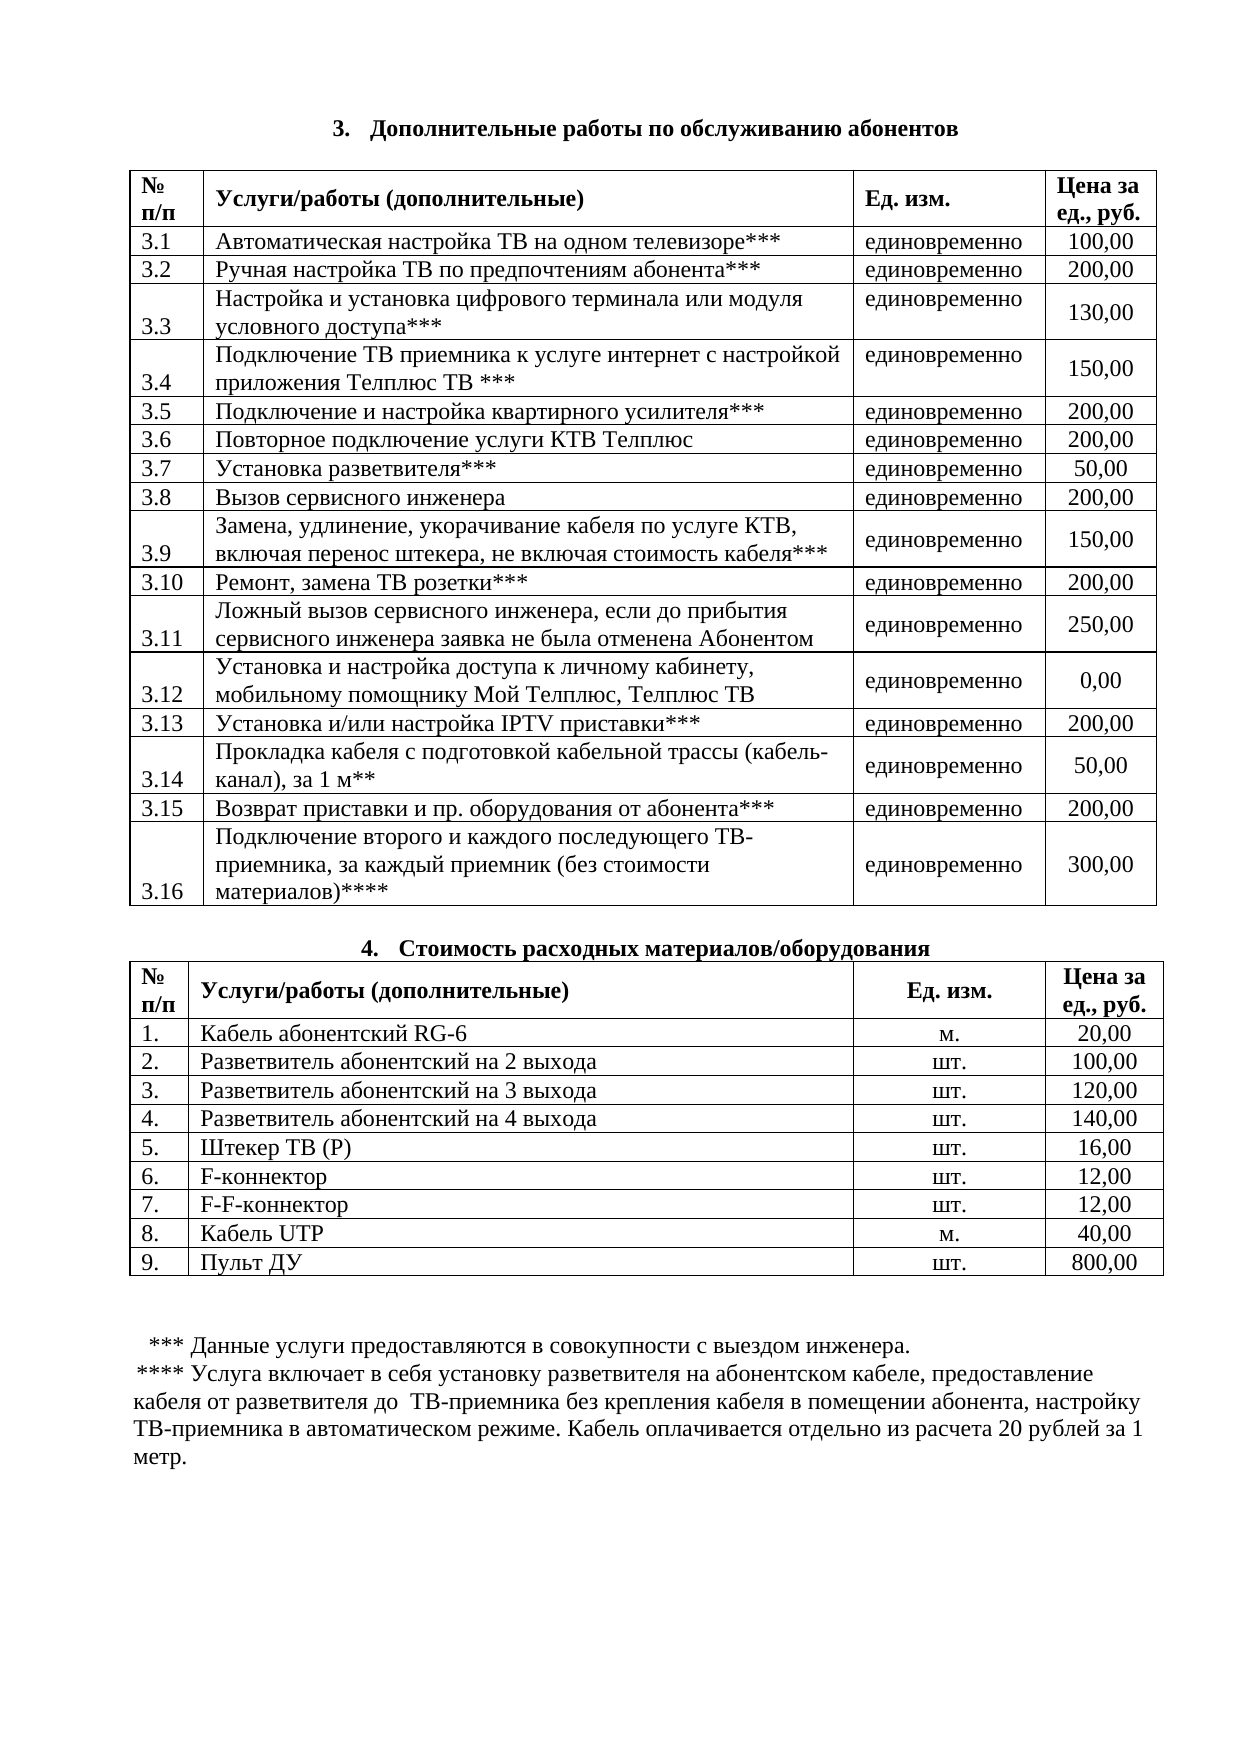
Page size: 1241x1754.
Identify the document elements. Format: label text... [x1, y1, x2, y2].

table_cell Возврат приставки и пр. оборудования от абонента*** [204, 794, 853, 821]
table_cell 3.14 [131, 737, 203, 792]
table_cell единовременно [854, 256, 1045, 283]
table_cell Штекер ТВ (P) [189, 1133, 853, 1161]
table_cell Установка разветвителя*** [204, 454, 853, 482]
table_cell Установка и/или настройка IPTV приставки*** [204, 709, 853, 736]
table_cell 9. [131, 1248, 188, 1275]
table_header Ед. изм. [854, 171, 1045, 226]
table_cell Установка и настройка доступа к личному кабинету, мобильному помощнику Мой Телплюс, Телплюс ТВ [204, 653, 853, 708]
table_cell Разветвитель абонентский на 3 выхода [189, 1076, 853, 1103]
table_cell 4. [131, 1105, 188, 1132]
table_cell F-коннектор [189, 1162, 853, 1189]
table_cell шт. [854, 1105, 1045, 1132]
table_cell 3.7 [131, 454, 203, 482]
table_cell 40,00 [1046, 1219, 1163, 1247]
table_cell 200,00 [1046, 425, 1156, 453]
table_cell шт. [854, 1076, 1045, 1103]
table_cell единовременно [854, 397, 1045, 424]
table_cell 3.4 [131, 340, 203, 396]
table_cell 150,00 [1046, 340, 1156, 396]
table_cell 0,00 [1046, 653, 1156, 708]
table_header № п/п [131, 171, 203, 226]
text *** Данные услуги предоставляются в совокупности с выездом инженера. [89, 1332, 1165, 1359]
table_cell 300,00 [1046, 822, 1156, 905]
table_cell 3. [131, 1076, 188, 1103]
table_cell единовременно [854, 822, 1045, 905]
table_cell Подключение ТВ приемника к услуге интернет с настройкой приложения Телплюс ТВ *** [204, 340, 853, 396]
table_cell 3.15 [131, 794, 203, 821]
table_cell единовременно [854, 425, 1045, 453]
table_cell шт. [854, 1190, 1045, 1218]
table_cell единовременно [854, 284, 1045, 339]
table_cell 3.13 [131, 709, 203, 736]
table_cell 100,00 [1046, 1047, 1163, 1075]
table_cell 3.12 [131, 653, 203, 708]
table_cell Повторное подключение услуги КТВ Телплюс [204, 425, 853, 453]
table_cell F-F-коннектор [189, 1190, 853, 1218]
table_cell 5. [131, 1133, 188, 1161]
table_cell единовременно [854, 596, 1045, 651]
table_cell 3.6 [131, 425, 203, 453]
table_cell 200,00 [1046, 568, 1156, 595]
table_cell 800,00 [1046, 1248, 1163, 1275]
table_cell 3.2 [131, 256, 203, 283]
table_cell м. [854, 1019, 1045, 1046]
table_header № п/п [131, 962, 188, 1017]
table_cell единовременно [854, 709, 1045, 736]
table_cell Подключение второго и каждого последующего ТВ-приемника, за каждый приемник (без стоимости материалов)**** [204, 822, 853, 905]
table_cell 150,00 [1046, 511, 1156, 566]
table_cell шт. [854, 1248, 1045, 1275]
table_cell 200,00 [1046, 709, 1156, 736]
table_cell 12,00 [1046, 1162, 1163, 1189]
table_cell 3.16 [131, 822, 203, 905]
table_cell 120,00 [1046, 1076, 1163, 1103]
table_cell 3.1 [131, 227, 203, 254]
table_cell единовременно [854, 340, 1045, 396]
table_cell 12,00 [1046, 1190, 1163, 1218]
table_cell 2. [131, 1047, 188, 1075]
table_cell единовременно [854, 227, 1045, 254]
table_cell 3.9 [131, 511, 203, 566]
table_cell 3.10 [131, 568, 203, 595]
table_cell 3.8 [131, 483, 203, 510]
table_cell единовременно [854, 568, 1045, 595]
table_cell Настройка и установка цифрового терминала или модуля условного доступа*** [204, 284, 853, 339]
table_cell Пульт ДУ [189, 1248, 853, 1275]
table_cell Ручная настройка ТВ по предпочтениям абонента*** [204, 256, 853, 283]
table_header Услуги/работы (дополнительные) [189, 962, 853, 1017]
table_header Цена за ед., руб. [1046, 171, 1156, 226]
table_cell 200,00 [1046, 483, 1156, 510]
table_cell единовременно [854, 454, 1045, 482]
table_cell 200,00 [1046, 794, 1156, 821]
table_cell 16,00 [1046, 1133, 1163, 1161]
table_cell Разветвитель абонентский на 4 выхода [189, 1105, 853, 1132]
table_cell м. [854, 1219, 1045, 1247]
table_cell 6. [131, 1162, 188, 1189]
table_cell 7. [131, 1190, 188, 1218]
table_cell Разветвитель абонентский на 2 выхода [189, 1047, 853, 1075]
table_cell Прокладка кабеля с подготовкой кабельной трассы (кабель-канал), за 1 м** [204, 737, 853, 792]
table_cell шт. [854, 1162, 1045, 1189]
table_cell 130,00 [1046, 284, 1156, 339]
table_cell 200,00 [1046, 397, 1156, 424]
table_header Услуги/работы (дополнительные) [204, 171, 853, 226]
table_cell 250,00 [1046, 596, 1156, 651]
table_cell единовременно [854, 794, 1045, 821]
table_cell единовременно [854, 483, 1045, 510]
table_cell Кабель UTP [189, 1219, 853, 1247]
table_cell 8. [131, 1219, 188, 1247]
table_cell Ремонт, замена ТВ розетки*** [204, 568, 853, 595]
table_cell 200,00 [1046, 256, 1156, 283]
table_cell Кабель абонентский RG-6 [189, 1019, 853, 1046]
list Дополнительные работы по обслуживанию абонентов [126, 114, 1165, 142]
table_cell 100,00 [1046, 227, 1156, 254]
table_cell Ложный вызов сервисного инженера, если до прибытия сервисного инженера заявка не была отменена Абонентом [204, 596, 853, 651]
list Стоимость расходных материалов/оборудования [126, 934, 1165, 961]
table_cell 1. [131, 1019, 188, 1046]
table_cell единовременно [854, 653, 1045, 708]
table_cell шт. [854, 1133, 1045, 1161]
table_cell Замена, удлинение, укорачивание кабеля по услуге КТВ, включая перенос штекера, не включая стоимость кабеля*** [204, 511, 853, 566]
table_cell 3.11 [131, 596, 203, 651]
table_cell шт. [854, 1047, 1045, 1075]
table_cell 50,00 [1046, 737, 1156, 792]
table_cell 3.5 [131, 397, 203, 424]
table_cell единовременно [854, 511, 1045, 566]
table_cell 20,00 [1046, 1019, 1163, 1046]
text **** Услуга включает в себя установку разветвителя на абонентском кабеле, предоставление кабеля от разветвителя до ТВ-приемника без крепления кабеля в помещении абонента, настройку ТВ-приемника в автоматическом режиме. Кабель оплачивается отдельно из расчета 20 рублей за 1 метр. [118, 1359, 1165, 1469]
table_cell 3.3 [131, 284, 203, 339]
table_cell единовременно [854, 737, 1045, 792]
table_cell 140,00 [1046, 1105, 1163, 1132]
table_cell 50,00 [1046, 454, 1156, 482]
table_header Ед. изм. [854, 962, 1045, 1017]
table_cell Вызов сервисного инженера [204, 483, 853, 510]
table_cell Подключение и настройка квартирного усилителя*** [204, 397, 853, 424]
table_cell Автоматическая настройка ТВ на одном телевизоре*** [204, 227, 853, 254]
table_header Цена за ед., руб. [1046, 962, 1163, 1017]
